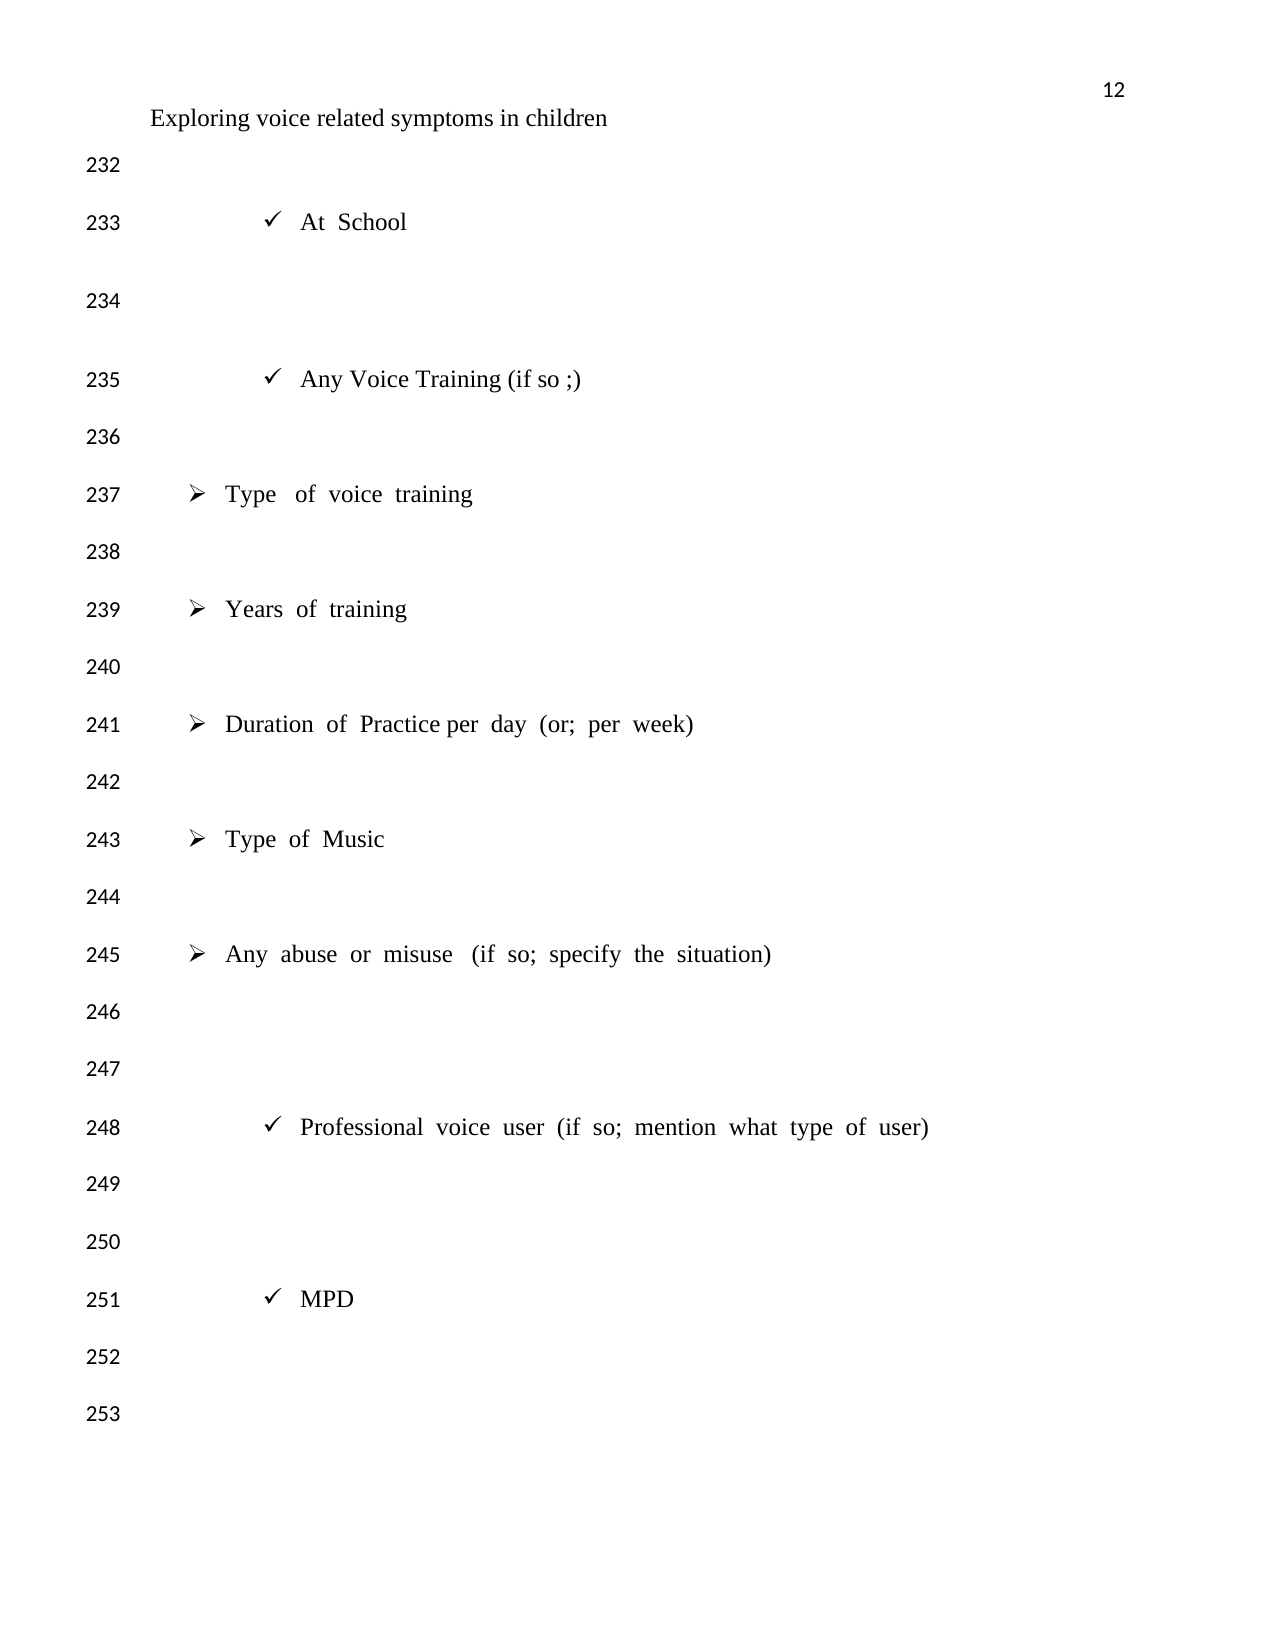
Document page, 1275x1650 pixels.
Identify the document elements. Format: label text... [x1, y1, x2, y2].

list MPD [262, 1284, 1125, 1313]
list Type of Music [187, 824, 1125, 853]
list Professional voice user (if so; mention what type of user) [262, 1112, 1125, 1140]
list At School [262, 207, 1125, 236]
list Any Voice Training (if so ;) [262, 364, 1125, 393]
list Years of training [187, 594, 1125, 623]
list Type of voice training [187, 479, 1125, 508]
list Any abuse or misuse (if so; specify the situation) [187, 939, 1125, 968]
list Duration of Practice per day (or; per week) [187, 709, 1125, 738]
